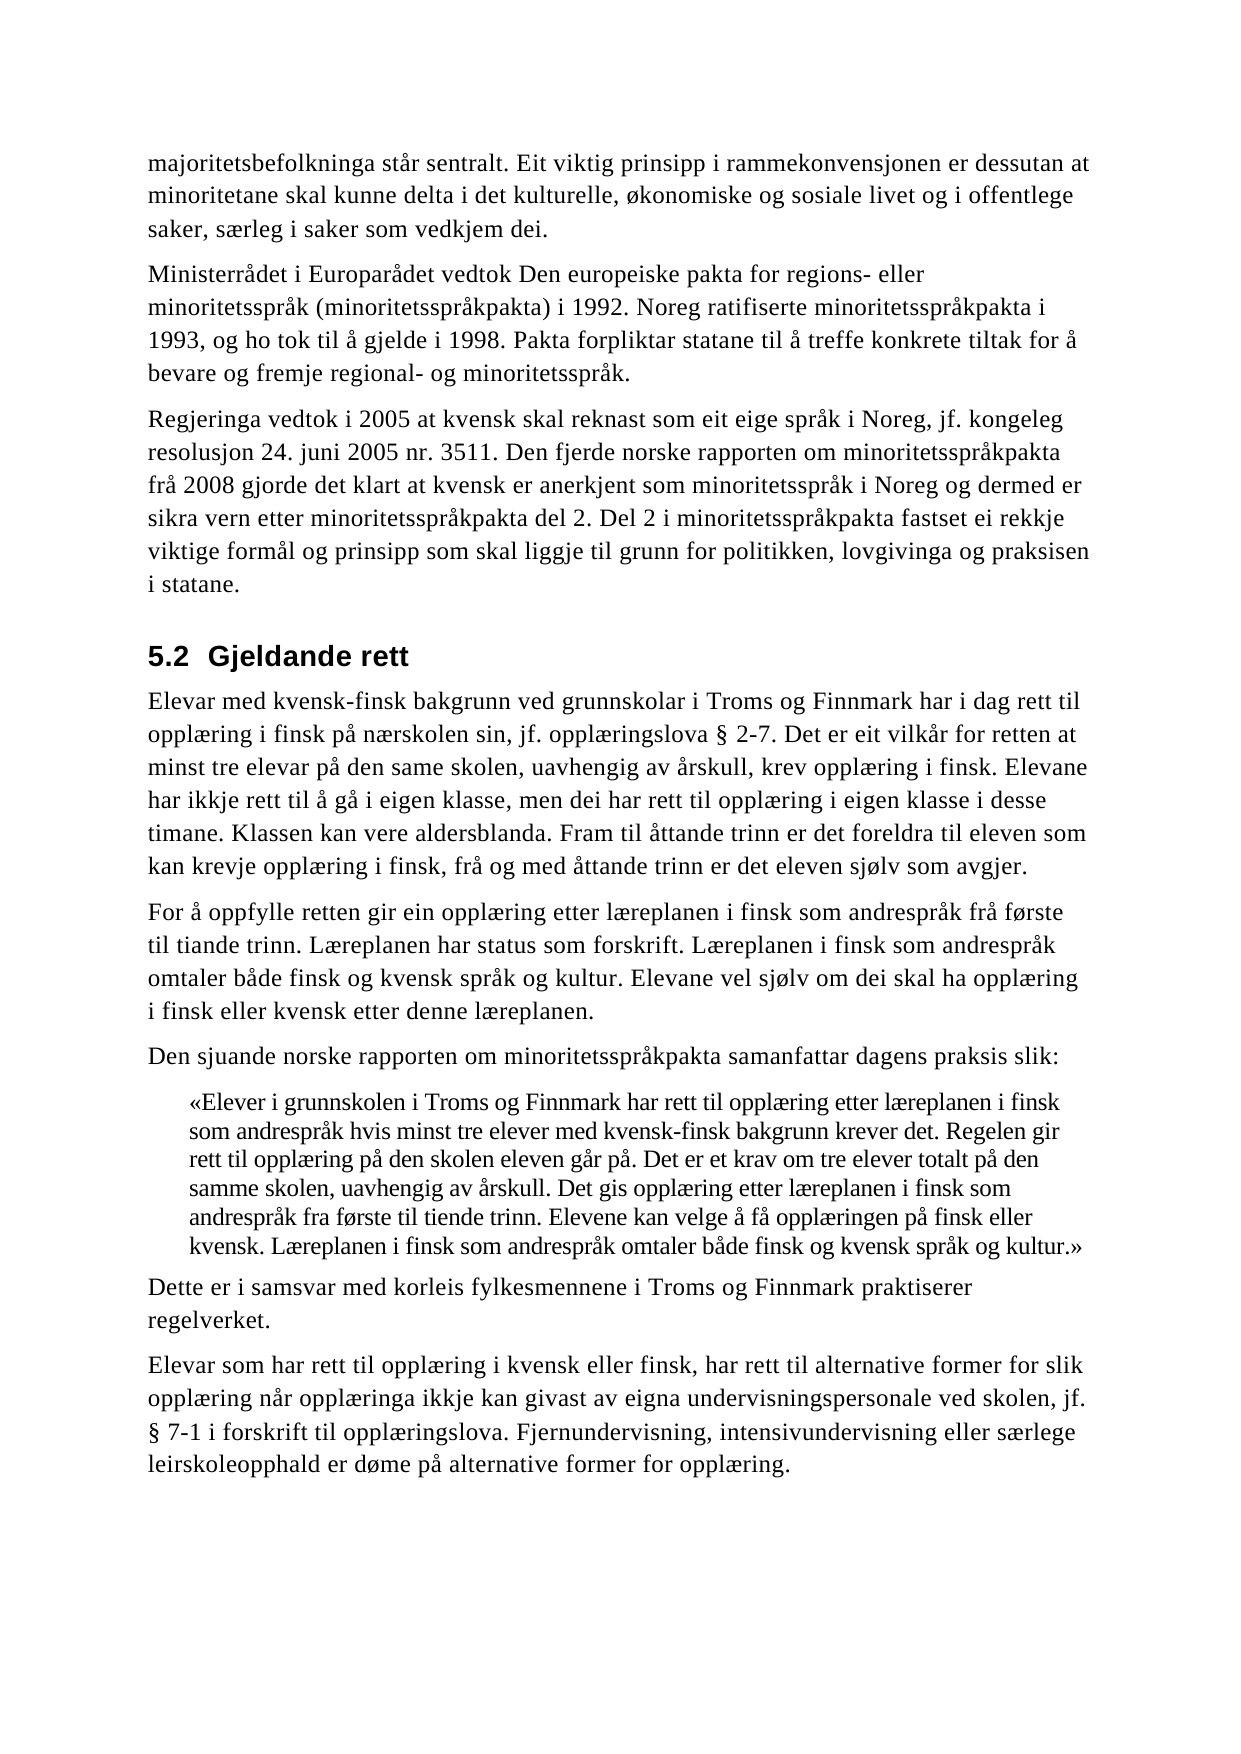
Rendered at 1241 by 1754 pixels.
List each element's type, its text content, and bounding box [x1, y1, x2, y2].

text Regjeringa vedtok i 2005 at kvensk skal reknast som eit eige språk i Noreg, jf. kongeleg resolusjon 24. juni 2005 nr. 3511. Den fjerde norske rapporten om minoritetsspråkpakta frå 2008 gjorde det klart at kvensk er anerkjent som minoritetsspråk i Noreg og dermed er sikra vern etter minoritetsspråkpakta del 2. Del 2 i minoritetsspråkpakta fastset ei rekkje viktige formål og prinsipp som skal liggje til grunn for politikken, lovgivinga og praksisen i statane. [148, 404, 1093, 598]
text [148, 148, 1093, 242]
text For å oppfylle retten gir ein opplæring etter læreplanen i finsk som andrespråk frå første til tiande trinn. Læreplanen har status som forskrift. Læreplanen i finsk som andrespråk omtaler både finsk og kvensk språk og kultur. Elevane vel sjølv om dei skal ha opplæring i finsk eller kvensk etter denne læreplanen. [148, 897, 1093, 1025]
text Ministerrådet i Europarådet vedtok Den europeiske pakta for regions- eller minoritetsspråk (minoritetsspråkpakta) i 1992. Noreg ratifiserte minoritetsspråkpakta i 1993, og ho tok til å gjelde i 1998. Pakta forpliktar statane til å treffe konkrete tiltak for å bevare og fremje regional- og minoritetsspråk. [148, 259, 1093, 387]
text «Elever i grunnskolen i Troms og Finnmark har rett til opplæring etter læreplanen i finsk som andrespråk hvis minst tre elever med kvensk-finsk bakgrunn krever det. Regelen gir rett til opplæring på den skolen eleven går på. Det er et krav om tre elever totalt på den samme skolen, uavhengig av årskull. Det gis opplæring etter læreplanen i finsk som andrespråk fra første til tiende trinn. Elevene kan velge å få opplæringen på finsk eller kvensk. Læreplanen i finsk som andrespråk omtaler både finsk og kvensk språk og kultur.» [189, 1087, 1093, 1259]
text Den sjuande norske rapporten om minoritetsspråkpakta samanfattar dagens praksis slik: [148, 1041, 1093, 1070]
subtitle Gjeldande rett [148, 639, 1093, 673]
text Elevar med kvensk-finsk bakgrunn ved grunnskolar i Troms og Finnmark har i dag rett til opplæring i finsk på nærskolen sin, jf. opplæringslova § 2-7. Det er eit vilkår for retten at minst tre elevar på den same skolen, uavhengig av årskull, krev opplæring i finsk. Elevane har ikkje rett til å gå i eigen klasse, men dei har rett til opplæring i eigen klasse i desse timane. Klassen kan vere aldersblanda. Fram til åttande trinn er det foreldra til eleven som kan krevje opplæring i finsk, frå og med åttande trinn er det eleven sjølv som avgjer. [148, 686, 1093, 880]
text Elevar som har rett til opplæring i kvensk eller finsk, har rett til alternative former for slik opplæring når opplæringa ikkje kan givast av eigna undervisningspersonale ved skolen, jf. § 7-1 i forskrift til opplæringslova. Fjernundervisning, intensivundervisning eller særlege leirskoleopphald er døme på alternative former for opplæring. [148, 1351, 1093, 1478]
text Dette er i samsvar med korleis fylkesmennene i Troms og Finnmark praktiserer regelverket. [148, 1272, 1093, 1334]
